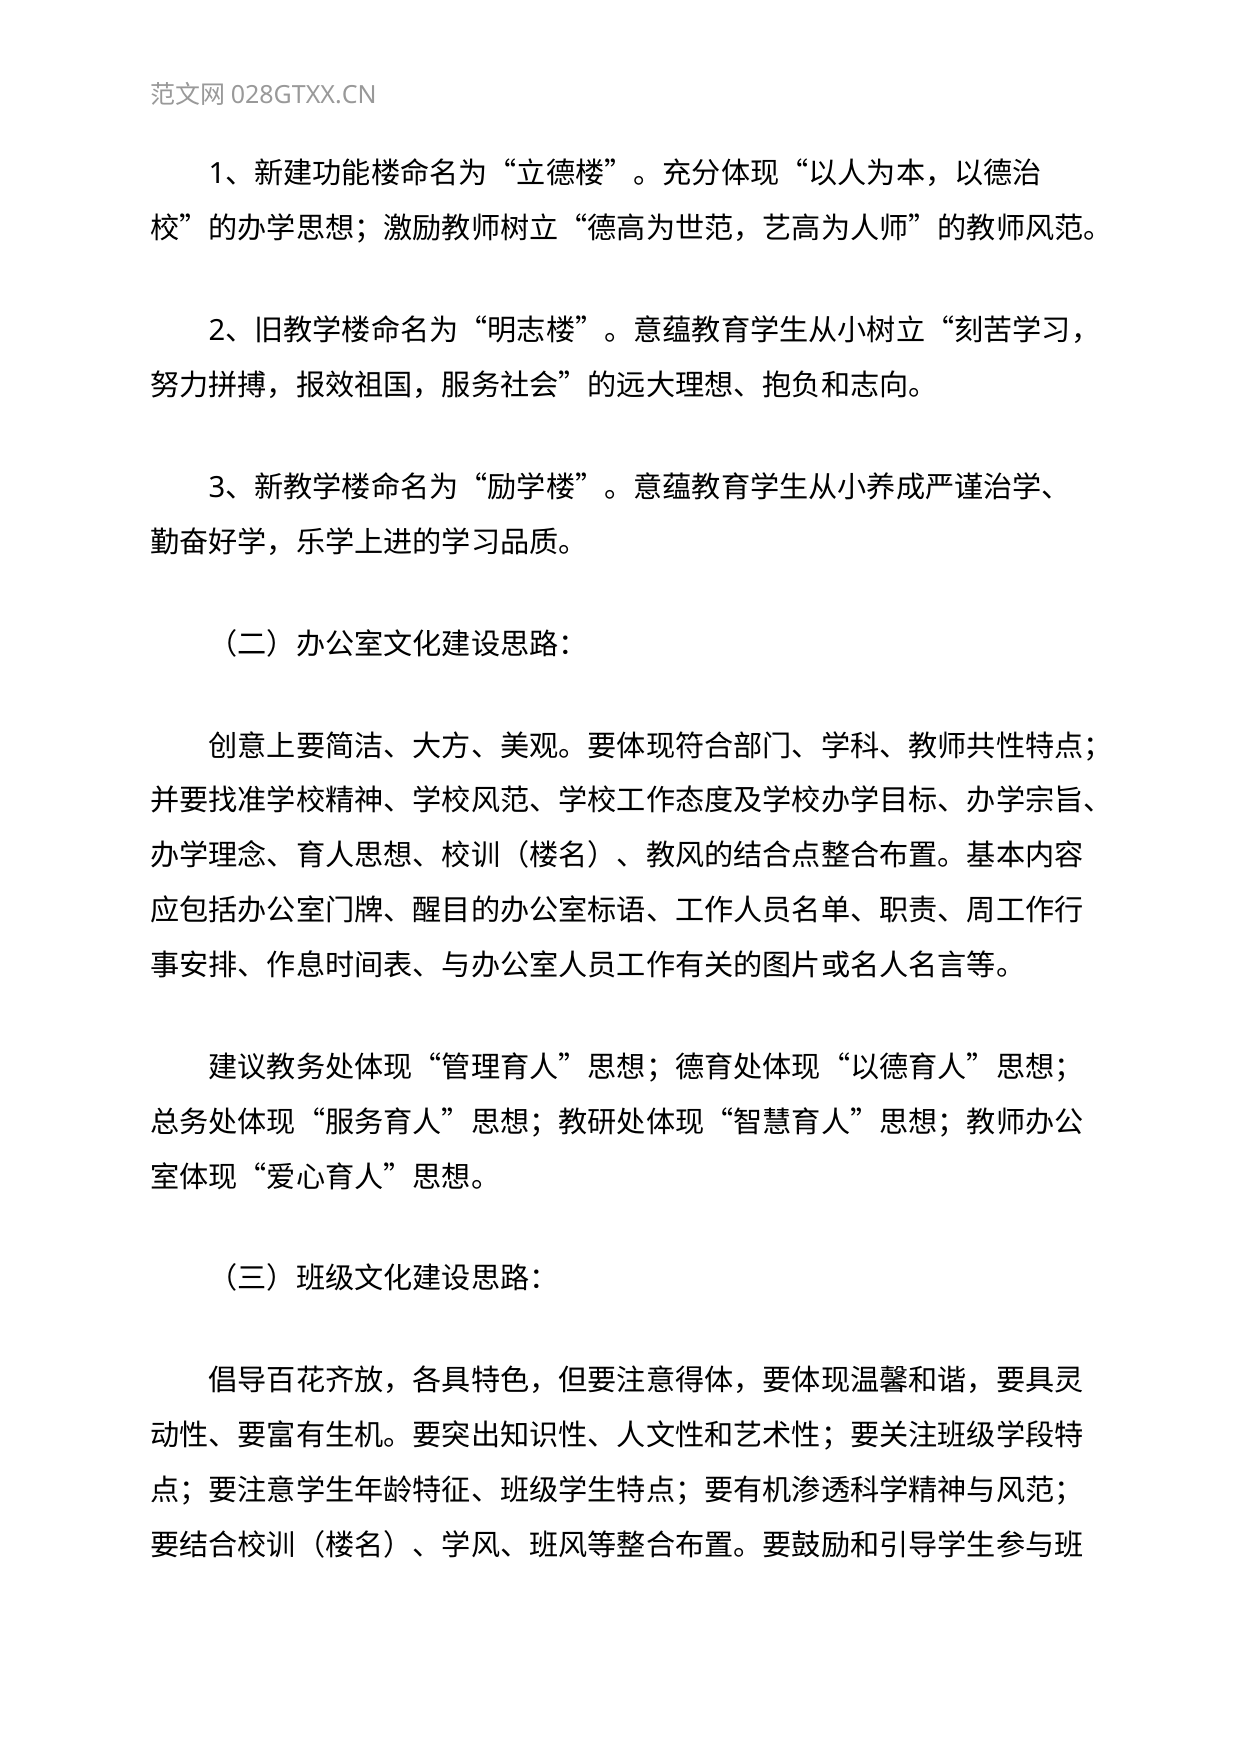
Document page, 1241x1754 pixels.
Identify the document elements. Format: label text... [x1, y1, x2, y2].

text 创意上要简洁、大方、美观。要体现符合部门、学科、教师共性特点；并要找准学校精神、学校风范、学校工作态度及学校办学目标、办学宗旨、办学理念、育人思想、校训（楼名）、教风的结合点整合布置。基本内容应包括办公室门牌、醒目的办公室标语、工作人员名单、职责、周工作行事安排、作息时间表、与办公室人员工作有关的图片或名人名言等。 [150, 722, 1090, 984]
text 2、旧教学楼命名为“明志楼”。意蕴教育学生从小树立“刻苦学习，努力拼搏，报效祖国，服务社会”的远大理想、抱负和志向。 [150, 307, 1090, 404]
text 3、新教学楼命名为“励学楼”。意蕴教育学生从小养成严谨治学、勤奋好学，乐学上进的学习品质。 [150, 463, 1090, 561]
text 1、新建功能楼命名为“立德楼”。充分体现“以人为本，以德治校”的办学思想；激励教师树立“德高为世范，艺高为人师”的教师风范。 [150, 150, 1090, 247]
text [150, 1357, 1090, 1564]
text （三）班级文化建设思路： [150, 1255, 1090, 1297]
text （二）办公室文化建设思路： [150, 620, 1090, 663]
text 建议教务处体现“管理育人”思想；德育处体现“以德育人”思想；总务处体现“服务育人”思想；教研处体现“智慧育人”思想；教师办公室体现“爱心育人”思想。 [150, 1043, 1090, 1196]
